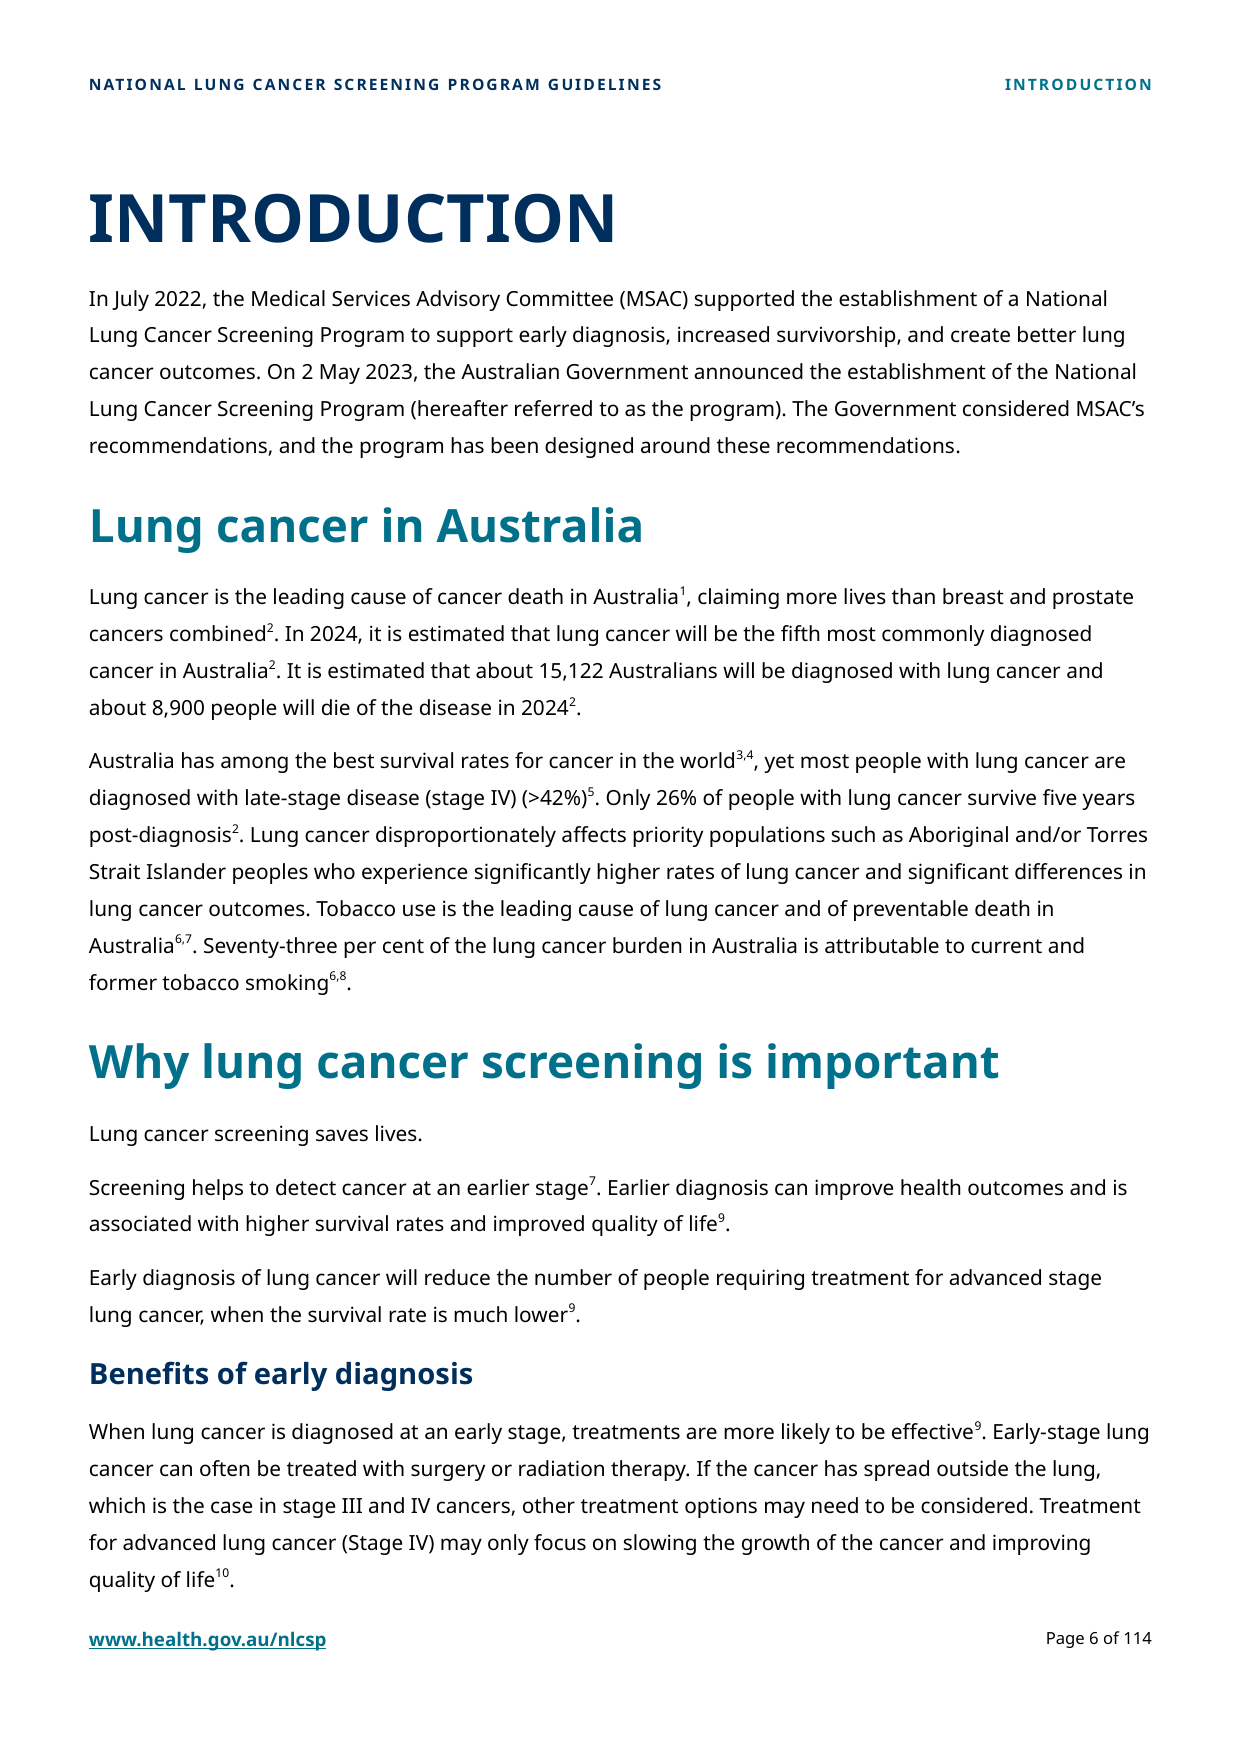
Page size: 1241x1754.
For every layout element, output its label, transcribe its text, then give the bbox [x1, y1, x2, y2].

subtitle Lung cancer in Australia [89, 493, 1152, 555]
text Australia has among the best survival rates for cancer in the world3,4, yet most people with lung cancer are diagnosed with late-stage disease (stage IV) (>42%)5. Only 26% of people with lung cancer survive five years post-diagnosis2. Lung cancer disproportionately affects priority populations such as Aboriginal and/or Torres Strait Islander peoples who experience significantly higher rates of lung cancer and significant differences in lung cancer outcomes. Tobacco use is the leading cause of lung cancer and of preventable death in Australia6,7. Seventy-three per cent of the lung cancer burden in Australia is attributable to current and former tobacco smoking6,8. [89, 747, 1152, 996]
text Lung cancer screening saves lives. [89, 1119, 1152, 1147]
text Lung cancer is the leading cause of cancer death in Australia1, claiming more lives than breast and prostate cancers combined2. In 2024, it is estimated that lung cancer will be the fifth most commonly diagnosed cancer in Australia2. It is estimated that about 15,122 Australians will be diagnosed with lung cancer and about 8,900 people will die of the disease in 20242. [89, 582, 1152, 721]
text In July 2022, the Medical Services Advisory Committee (MSAC) supported the establishment of a National Lung Cancer Screening Program to support early diagnosis, increased survivorship, and create better lung cancer outcomes. On 2 May 2023, the Australian Government announced the establishment of the National Lung Cancer Screening Program (hereafter referred to as the program). The Government considered MSAC’s recommendations, and the program has been designed around these recommendations. [89, 284, 1152, 459]
text Early diagnosis of lung cancer will reduce the number of people requiring treatment for advanced stage lung cancer, when the survival rate is much lower9. [89, 1263, 1152, 1328]
text Screening helps to detect cancer at an earlier stage7. Earlier diagnosis can improve health outcomes and is associated with higher survival rates and improved quality of life9. [89, 1173, 1152, 1238]
subtitle Introduction [89, 171, 1152, 262]
subtitle Benefits of early diagnosis [89, 1353, 1152, 1393]
text When lung cancer is diagnosed at an early stage, treatments are more likely to be effective9. Early-stage lung cancer can often be treated with surgery or radiation therapy. If the cancer has spread outside the lung, which is the case in stage III and IV cancers, other treatment options may need to be considered. Treatment for advanced lung cancer (Stage IV) may only focus on slowing the growth of the cancer and improving quality of life10. [89, 1417, 1152, 1593]
subtitle Why lung cancer screening is important [89, 1030, 1152, 1092]
